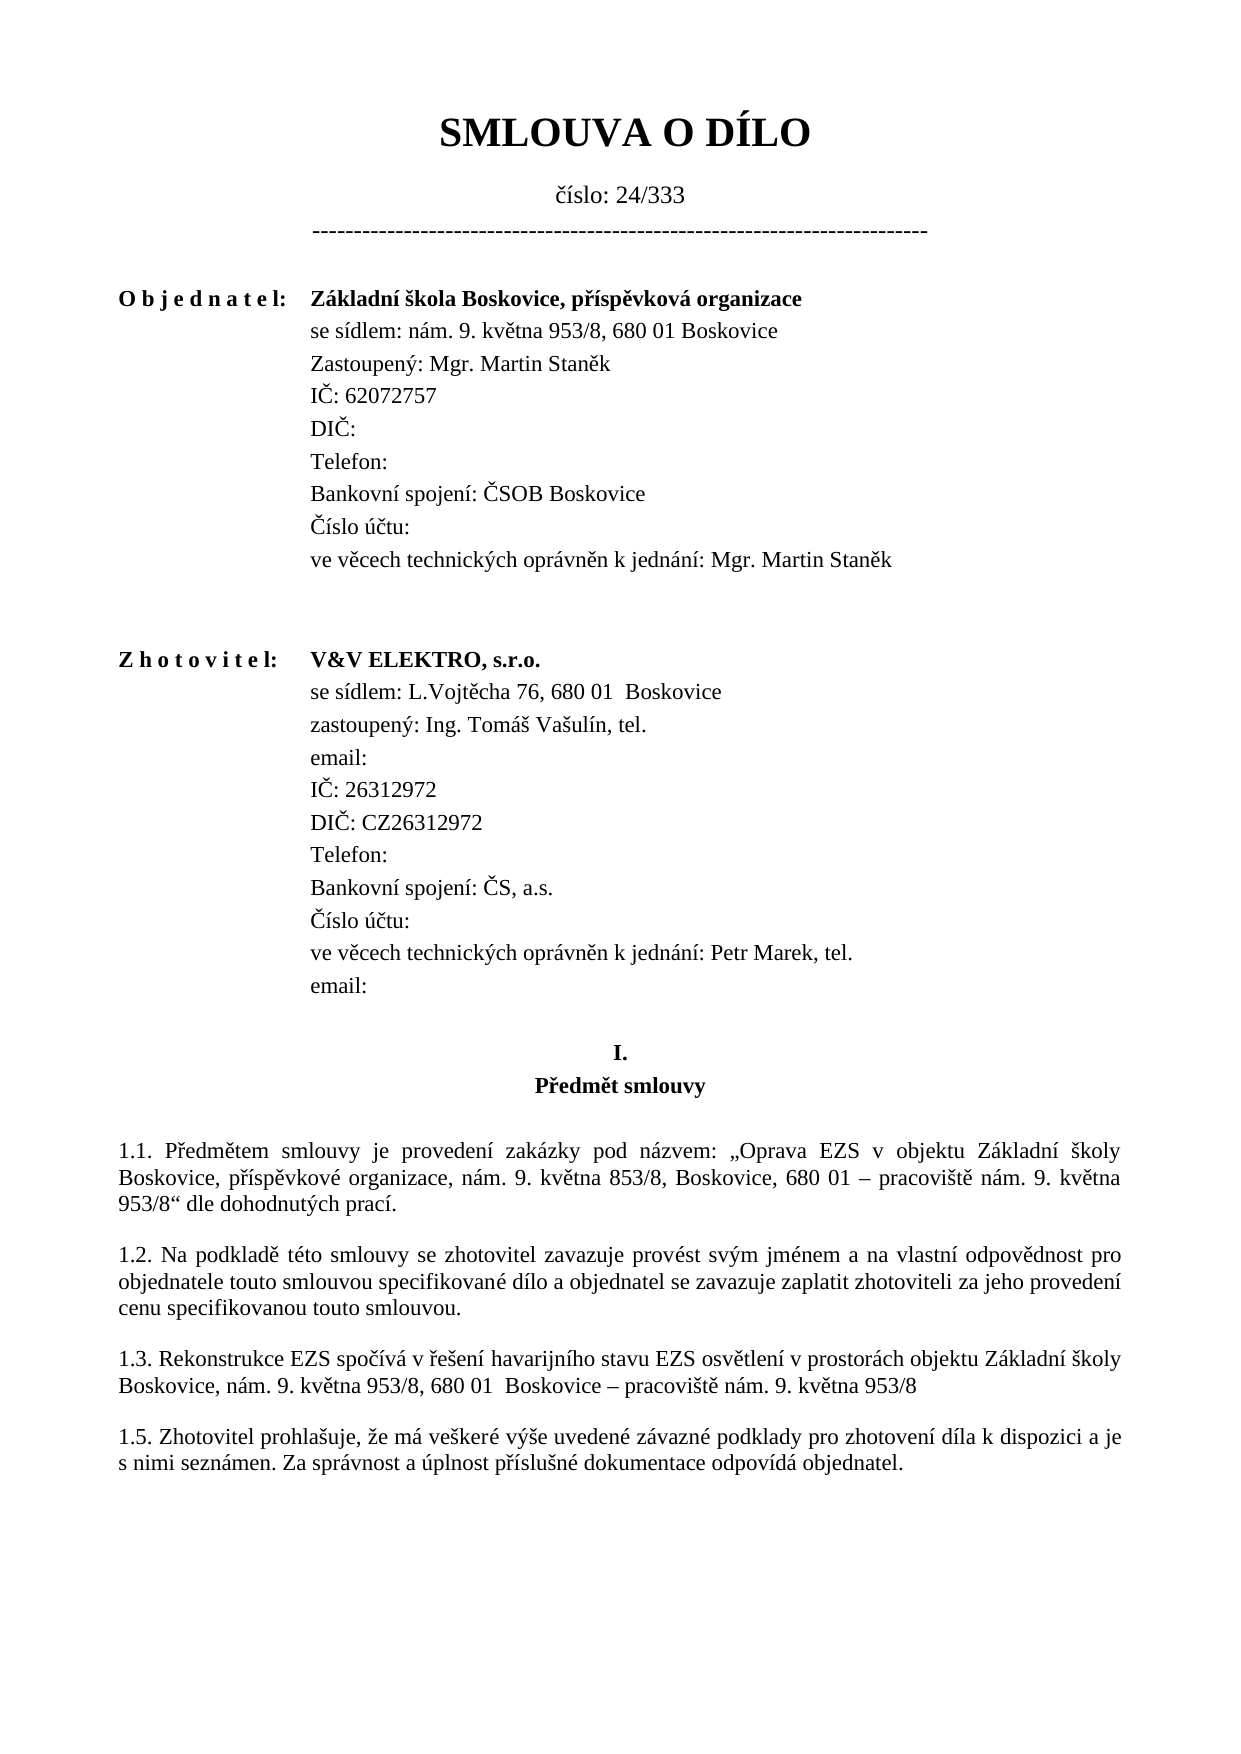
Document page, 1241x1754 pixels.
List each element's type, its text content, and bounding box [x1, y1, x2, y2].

text Číslo účtu: [118, 907, 1122, 933]
text email: [118, 972, 1122, 998]
text 1.5. Zhotovitel prohlašuje, že má veškeré výše uvedené závazné podklady pro zhotovení díla k dispozici a je s nimi seznámen. Za správnost a úplnost příslušné dokumentace odpovídá objednatel. [118, 1423, 1122, 1476]
text DIČ: [118, 415, 1122, 442]
text se sídlem: L.Vojtěcha 76, 680 01 Boskovice [118, 678, 1122, 705]
text číslo: 24/333 [118, 180, 1122, 208]
text ve věcech technických oprávněn k jednání: Petr Marek, tel. [118, 939, 1122, 966]
text email: [118, 744, 1122, 770]
text IČ: 62072757 [118, 383, 1122, 409]
text 1.2. Na podkladě této smlouvy se zhotovitel zavazuje provést svým jménem a na vlastní odpovědnost pro objednatele touto smlouvou specifikované dílo a objednatel se zavazuje zaplatit zhotoviteli za jeho provedení cenu specifikovanou touto smlouvou. [118, 1241, 1122, 1320]
text O b j e d n a t e l: Základní škola Boskovice, příspěvková organizace [118, 285, 1122, 311]
text SMLOUVA O DÍLO [118, 108, 1122, 156]
text 1.1. Předmětem smlouvy je provedení zakázky pod názvem: „Oprava EZS v objektu Základní školy Boskovice, příspěvkové organizace, nám. 9. května 853/8, Boskovice, 680 01 – pracoviště nám. 9. května 953/8“ dle dohodnutých prací. [118, 1137, 1122, 1216]
text Předmět smlouvy [118, 1072, 1122, 1098]
text Telefon: [118, 841, 1122, 868]
text I. [118, 1039, 1122, 1066]
text -------------------------------------------------------------------------- [118, 215, 1122, 243]
text Zastoupený: Mgr. Martin Staněk [118, 350, 1122, 376]
text Číslo účtu: [118, 513, 1122, 539]
text Telefon: [118, 448, 1122, 474]
text zastoupený: Ing. Tomáš Vašulín, tel. [118, 711, 1122, 737]
text 1.3. Rekonstrukce EZS spočívá v řešení havarijního stavu EZS osvětlení v prostorách objektu Základní školy Boskovice, nám. 9. května 953/8, 680 01 Boskovice – pracoviště nám. 9. května 953/8 [118, 1345, 1122, 1398]
text Bankovní spojení: ČSOB Boskovice [118, 480, 1122, 507]
text DIČ: CZ26312972 [118, 809, 1122, 835]
text se sídlem: nám. 9. května 953/8, 680 01 Boskovice [118, 317, 1122, 344]
text Bankovní spojení: ČS, a.s. [118, 874, 1122, 900]
text Z h o t o v i t e l: V&V ELEKTRO, s.r.o. [118, 646, 1122, 672]
text ve věcech technických oprávněn k jednání: Mgr. Martin Staněk [118, 546, 1122, 572]
text IČ: 26312972 [118, 776, 1122, 803]
